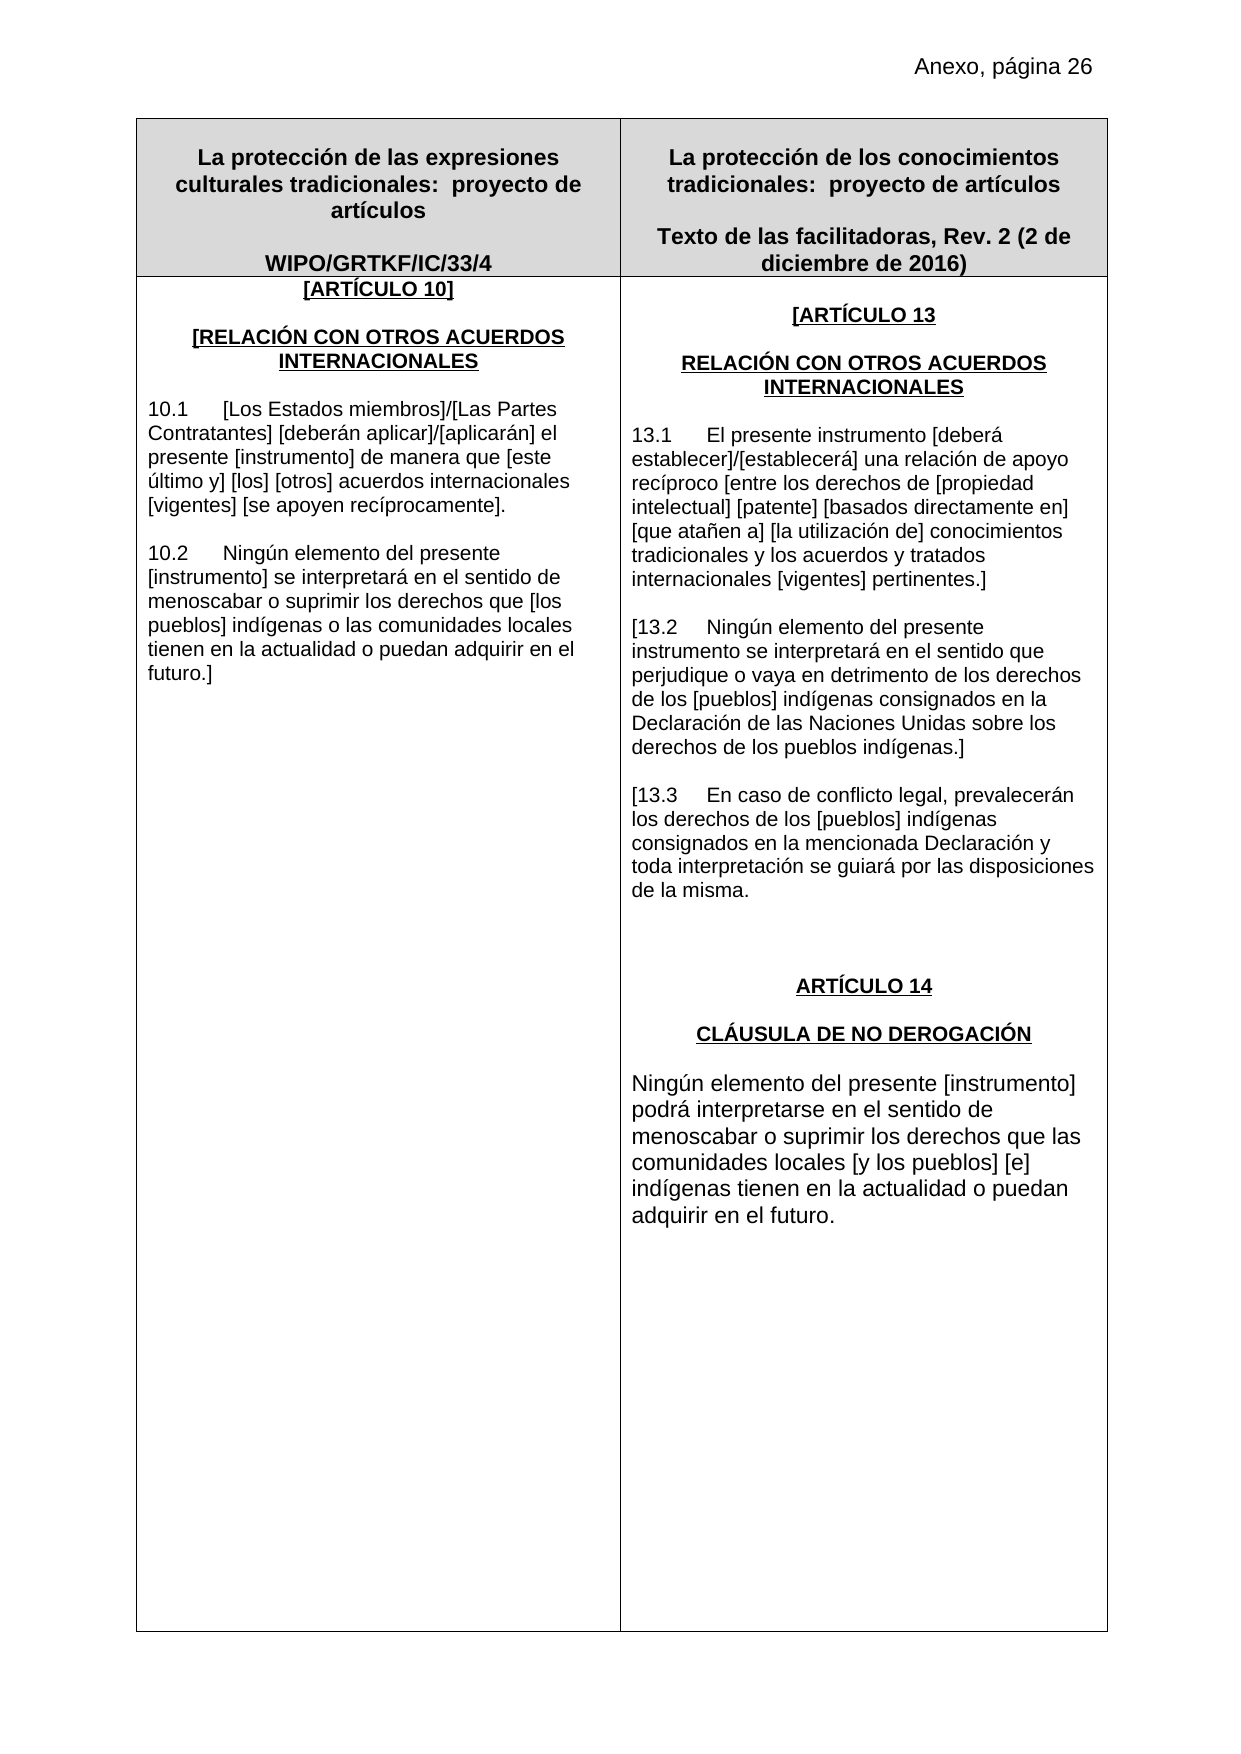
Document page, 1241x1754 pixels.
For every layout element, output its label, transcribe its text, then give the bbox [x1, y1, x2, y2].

table_header La protección de los conocimientos tradicionales: proyecto de artículos Texto de las facilitadoras, Rev. 2 (2 de diciembre de 2016) [621, 119, 1107, 276]
table_header La protección de las expresiones culturales tradicionales: proyecto de artículos WIPO/GRTKF/IC/33/4 [137, 119, 620, 276]
